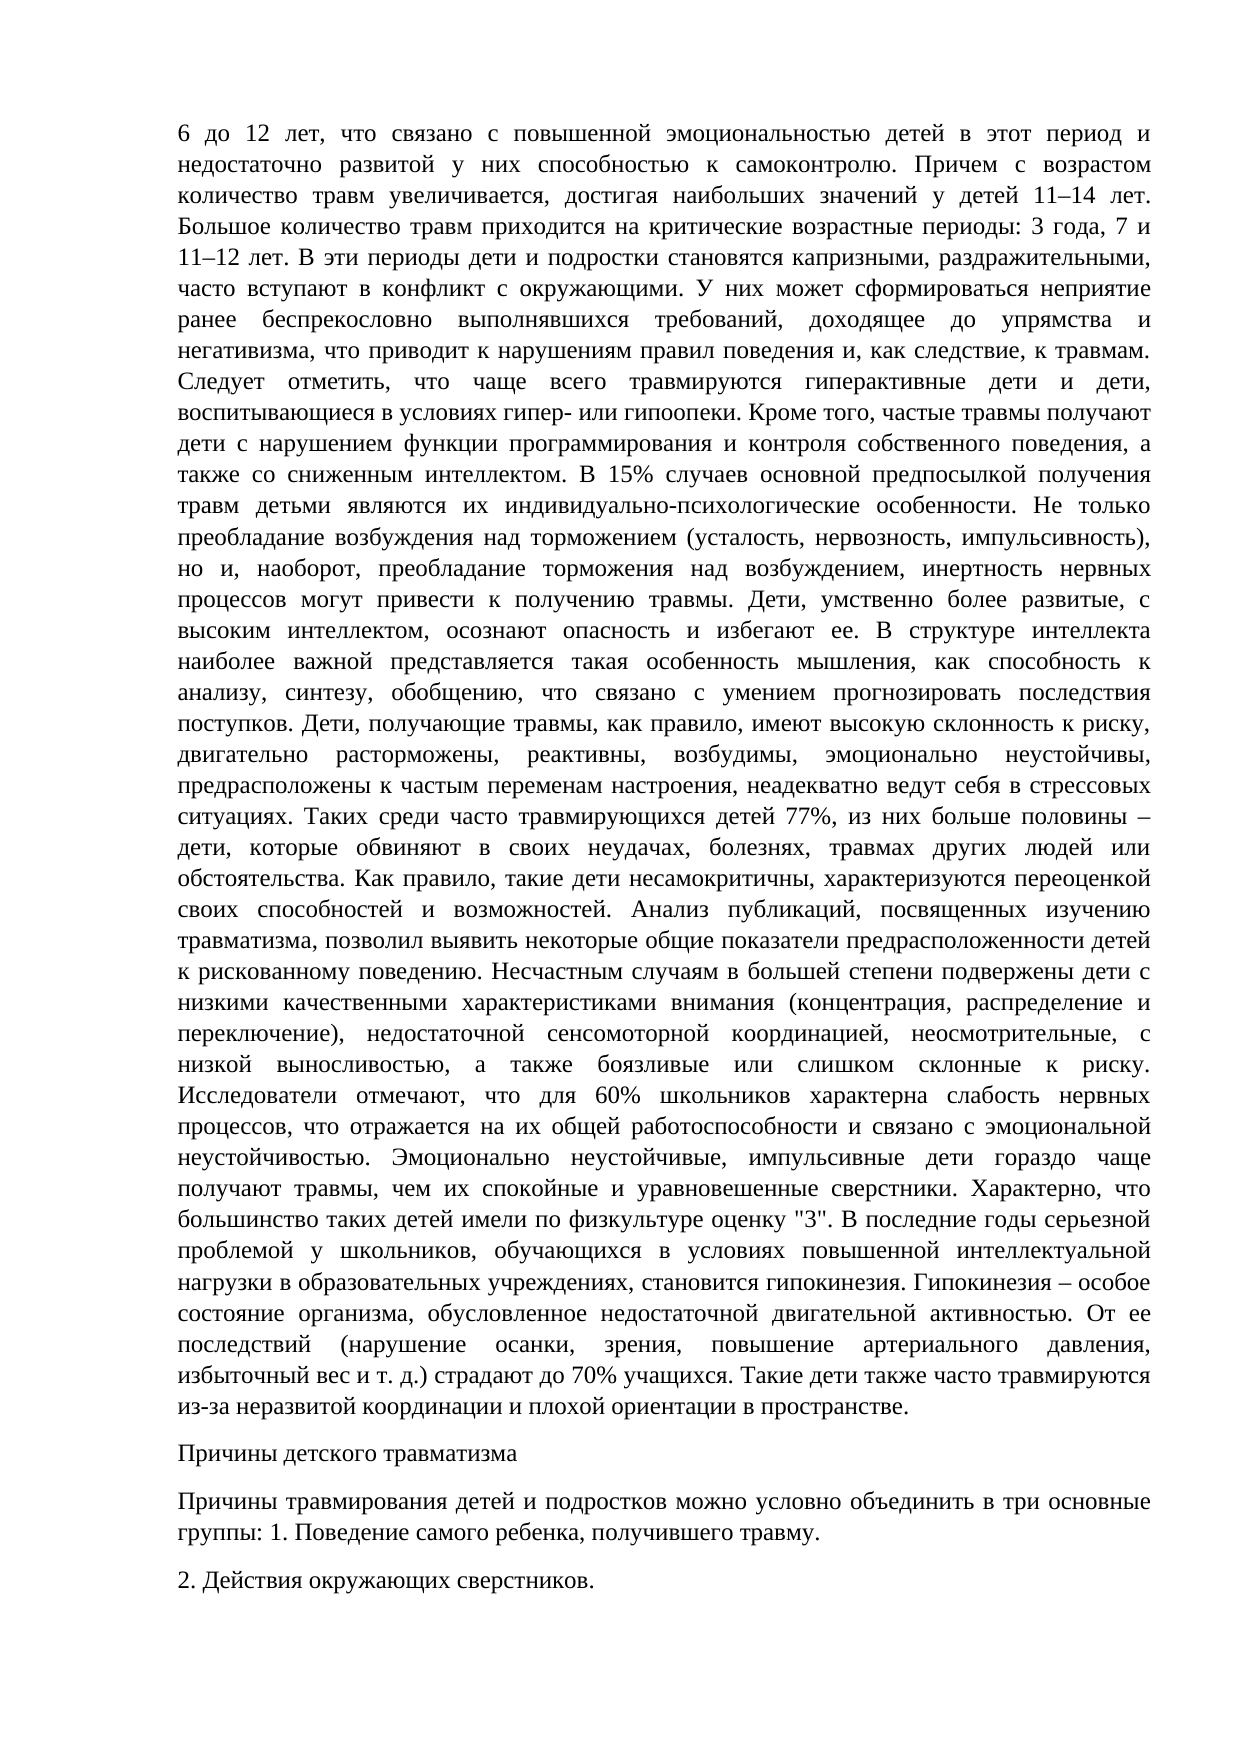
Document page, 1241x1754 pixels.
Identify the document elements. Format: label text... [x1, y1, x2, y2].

text 2. Действия окружающих сверстников. [177, 1565, 1152, 1594]
text Причины детского травматизма [177, 1438, 1152, 1467]
text Причины травмирования детей и подростков можно условно объединить в три основные группы: 1. Поведение самого ребенка, получившего травму. [177, 1486, 1152, 1546]
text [177, 118, 1152, 1419]
